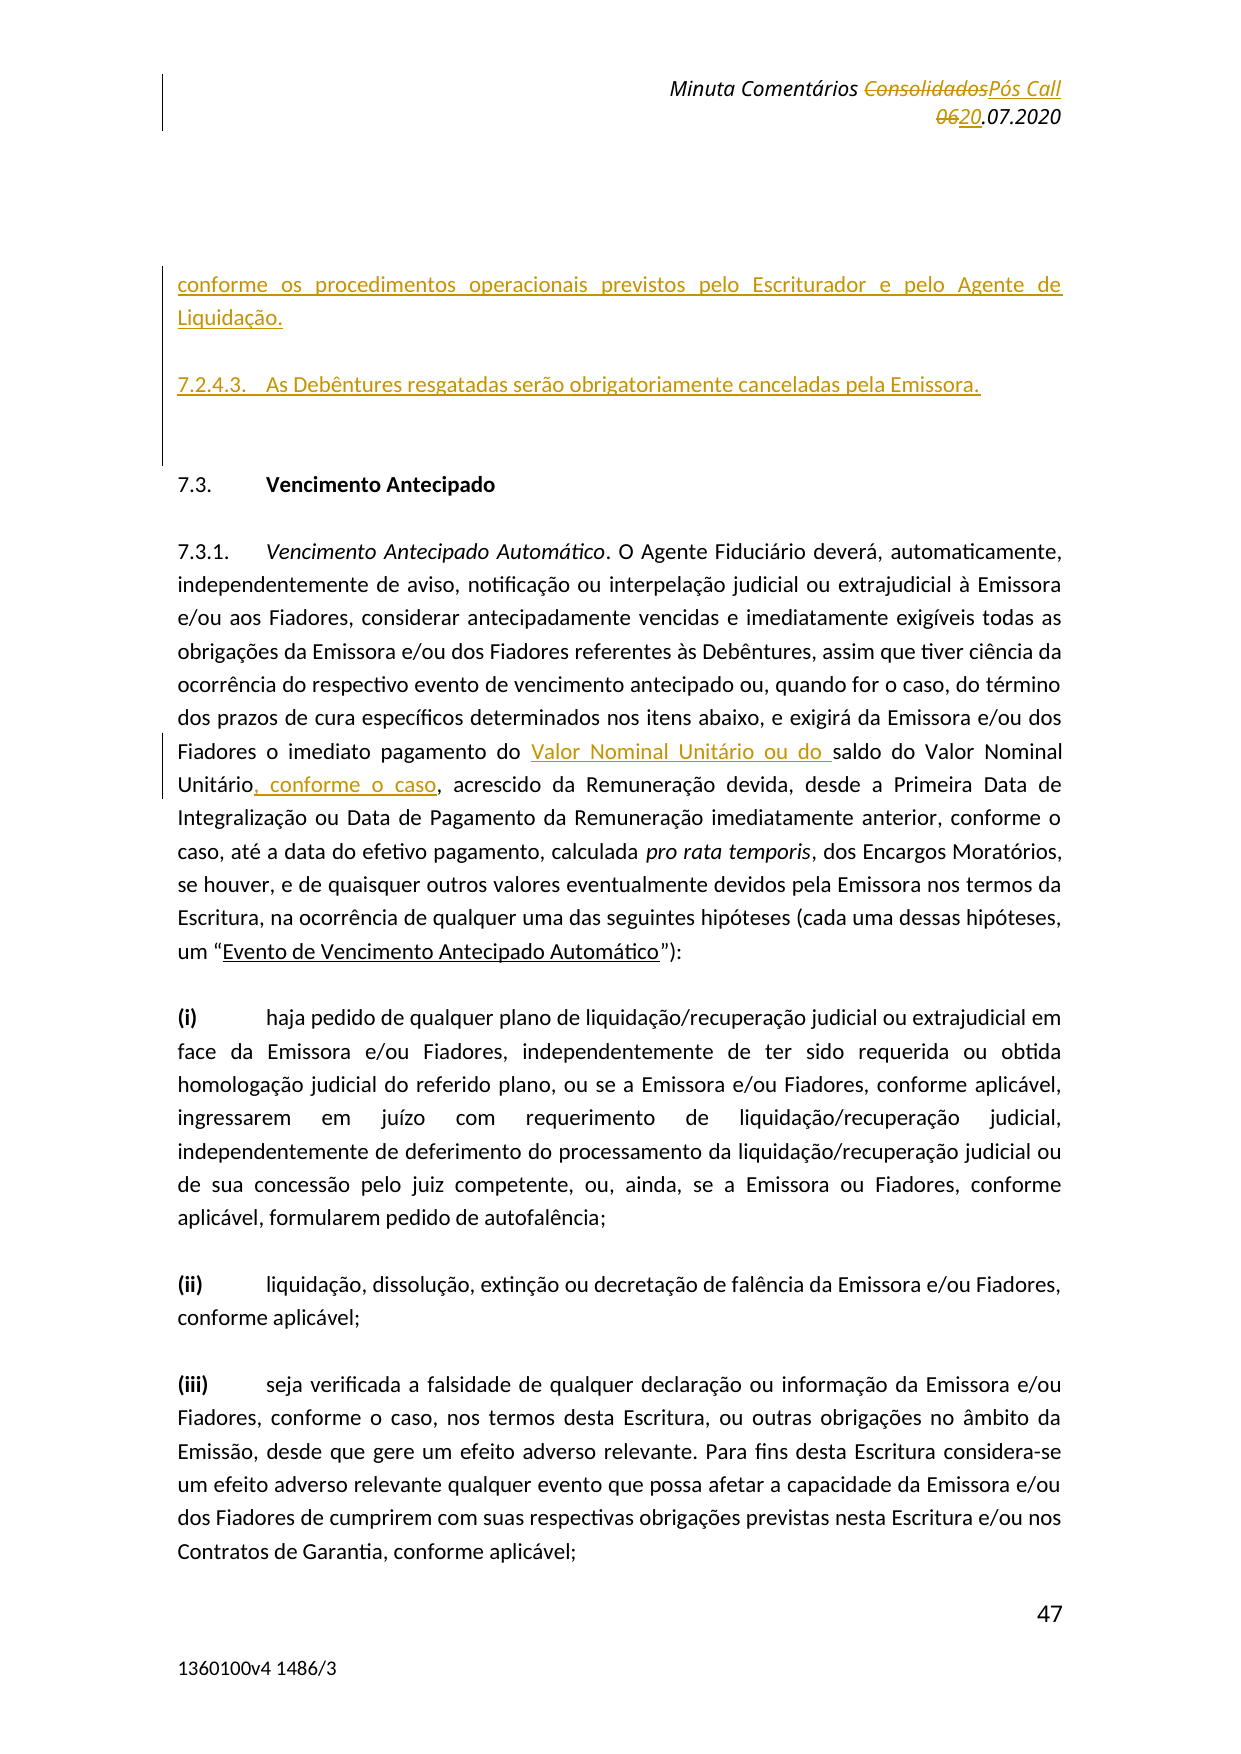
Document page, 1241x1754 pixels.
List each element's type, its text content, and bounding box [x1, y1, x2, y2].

list liquidação, dissolução, extinção ou decretação de falência da Emissora e/ou Fiadores, conforme aplicável; [177, 1266, 1063, 1332]
list seja verificada a falsidade de qualquer declaração ou informação da Emissora e/ou Fiadores, conforme o caso, nos termos desta Escritura, ou outras obrigações no âmbito da Emissão, desde que gere um efeito adverso relevante. Para fins desta Escritura considera-se um efeito adverso relevante qualquer evento que possa afetar a capacidade da Emissora e/ou dos Fiadores de cumprirem com suas respectivas obrigações previstas nesta Escritura e/ou nos Contratos de Garantia, conforme aplicável; [177, 1366, 1063, 1566]
list haja pedido de qualquer plano de liquidação/recuperação judicial ou extrajudicial em face da Emissora e/ou Fiadores, independentemente de ter sido requerida ou obtida homologação judicial do referido plano, ou se a Emissora e/ou Fiadores, conforme aplicável, ingressarem em juízo com requerimento de liquidação/recuperação judicial, independentemente de deferimento do processamento da liquidação/recuperação judicial ou de sua concessão pelo juiz competente, ou, ainda, se a Emissora ou Fiadores, conforme aplicável, formularem pedido de autofalência; [177, 999, 1063, 1232]
list Vencimento Antecipado Automático. O Agente Fiduciário deverá, automaticamente, independentemente de aviso, notificação ou interpelação judicial ou extrajudicial à Emissora e/ou aos Fiadores, considerar antecipadamente vencidas e imediatamente exigíveis todas as obrigações da Emissora e/ou dos Fiadores referentes às Debêntures, assim que tiver ciência da ocorrência do respectivo evento de vencimento antecipado ou, quando for o caso, do término dos prazos de cura específicos determinados nos itens abaixo, e exigirá da Emissora e/ou dos Fiadores o imediato pagamento do saldo do Valor Nominal Unitário, acrescido da Remuneração devida, desde a Primeira Data de Integralização ou Data de Pagamento da Remuneração imediatamente anterior, conforme o caso, até a data do efetivo pagamento, calculada pro rata temporis, dos Encargos Moratórios, se houver, e de quaisquer outros valores eventualmente devidos pela Emissora nos termos da Escritura, na ocorrência de qualquer uma das seguintes hipóteses (cada uma dessas hipóteses, um “Evento de Vencimento Antecipado Automático”): [177, 532, 1063, 966]
list Vencimento Antecipado [177, 466, 1063, 499]
